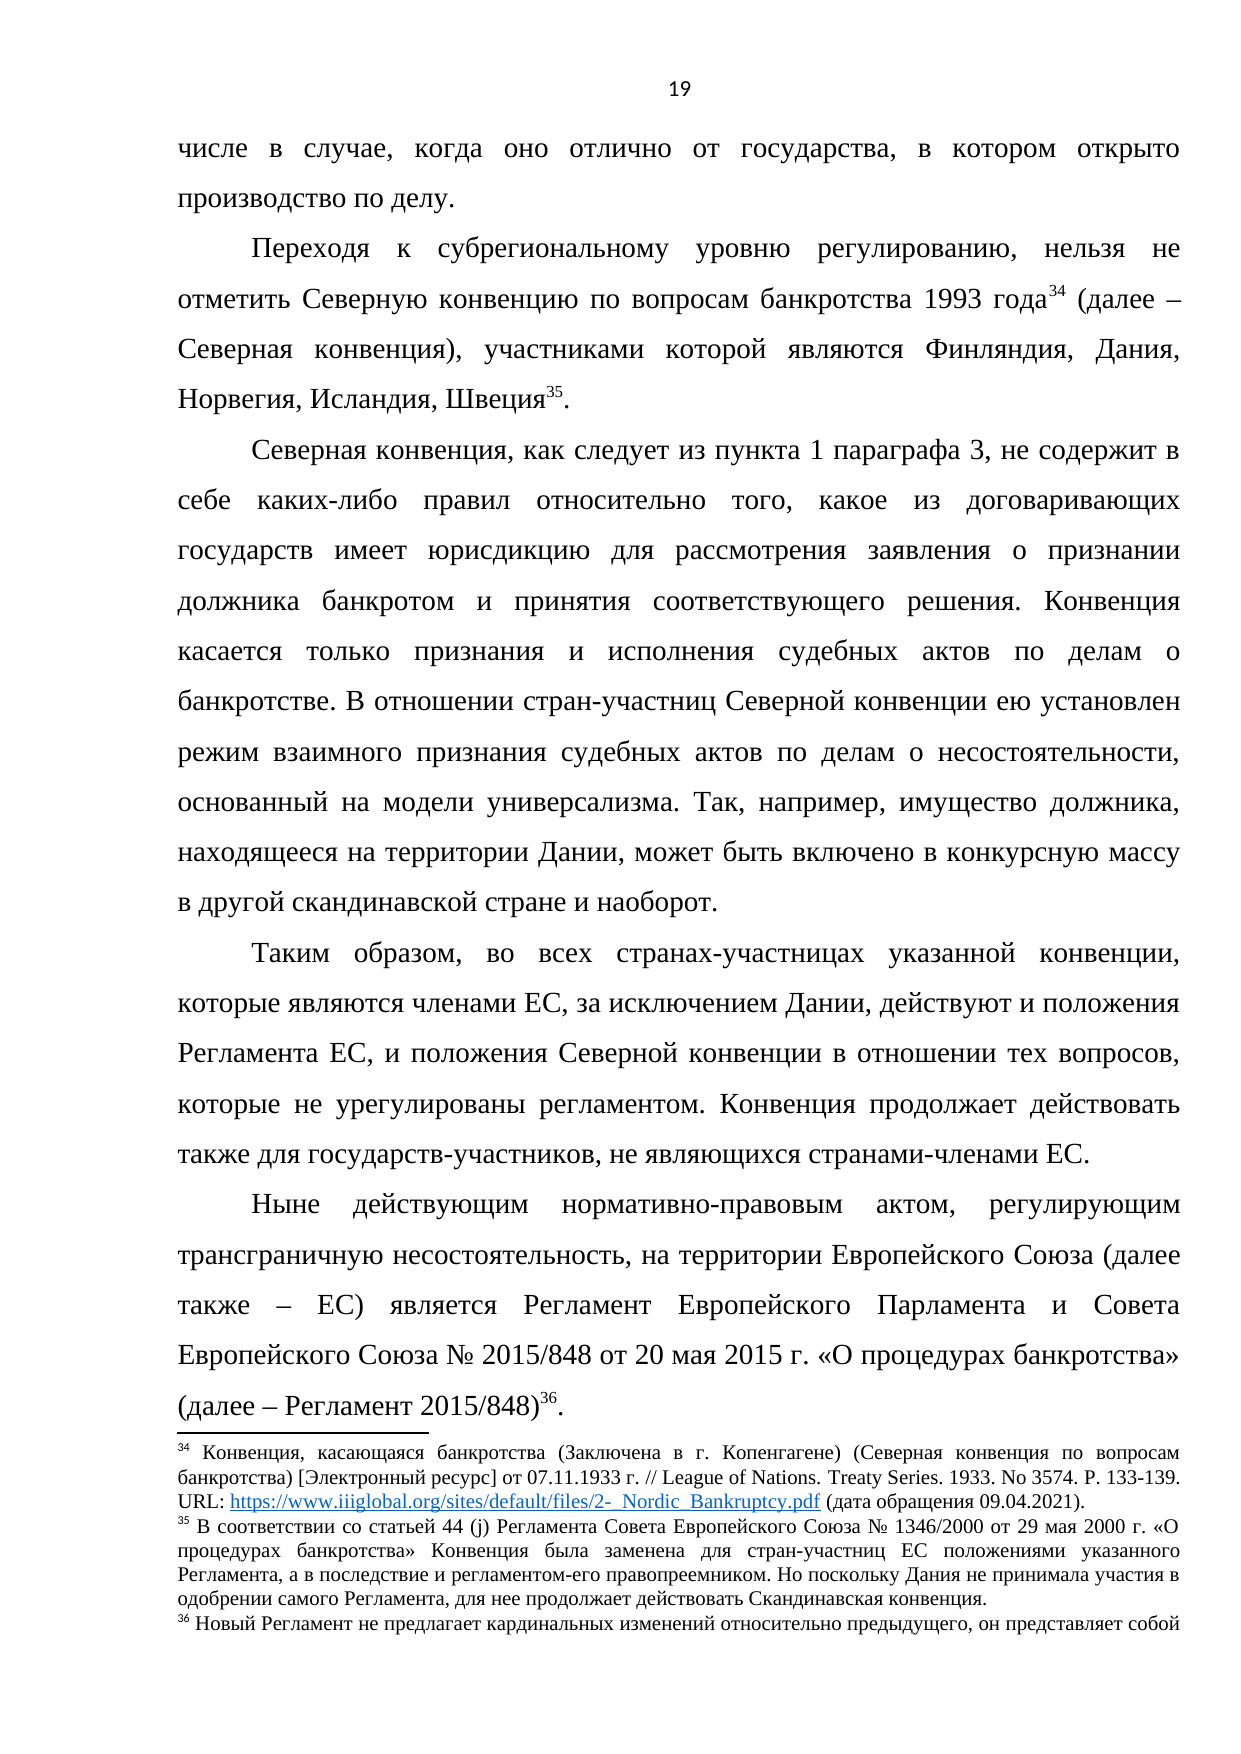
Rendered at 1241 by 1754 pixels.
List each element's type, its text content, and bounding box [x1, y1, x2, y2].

text Переходя к субрегиональному уровню регулированию, нельзя не отметить Северную конвенцию по вопросам банкротства 1993 года (далее – Северная конвенция), участниками которой являются Финляндия, Дания, Норвегия, Исландия, Швеция. [177, 231, 1181, 415]
text Ныне действующим нормативно-правовым актом, регулирующим трансграничную несостоятельность, на территории Европейского Союза (далее также – ЕС) является Регламент Европейского Парламента и Совета Европейского Союза № 2015/848 от 20 мая 2015 г. «О процедурах банкротства» (далее – Регламент 2015/848). [177, 1186, 1181, 1421]
text Северная конвенция, как следует из пункта 1 параграфа 3, не содержит в себе каких-либо правил относительно того, какое из договаривающих государств имеет юрисдикцию для рассмотрения заявления о признании должника банкротом и принятия соответствующего решения. Конвенция касается только признания и исполнения судебных актов по делам о банкротстве. В отношении стран-участниц Северной конвенции ею установлен режим взаимного признания судебных актов по делам о несостоятельности, основанный на модели универсализма. Так, например, имущество должника, находящееся на территории Дании, может быть включено в конкурсную массу в другой скандинавской стране и наоборот. [177, 432, 1181, 918]
text Таким образом, во всех странах-участницах указанной конвенции, которые являются членами ЕС, за исключением Дании, действуют и положения Регламента ЕС, и положения Северной конвенции в отношении тех вопросов, которые не урегулированы регламентом. Конвенция продолжает действовать также для государств-участников, не являющихся странами-членами ЕС. [177, 935, 1181, 1170]
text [177, 130, 1181, 214]
